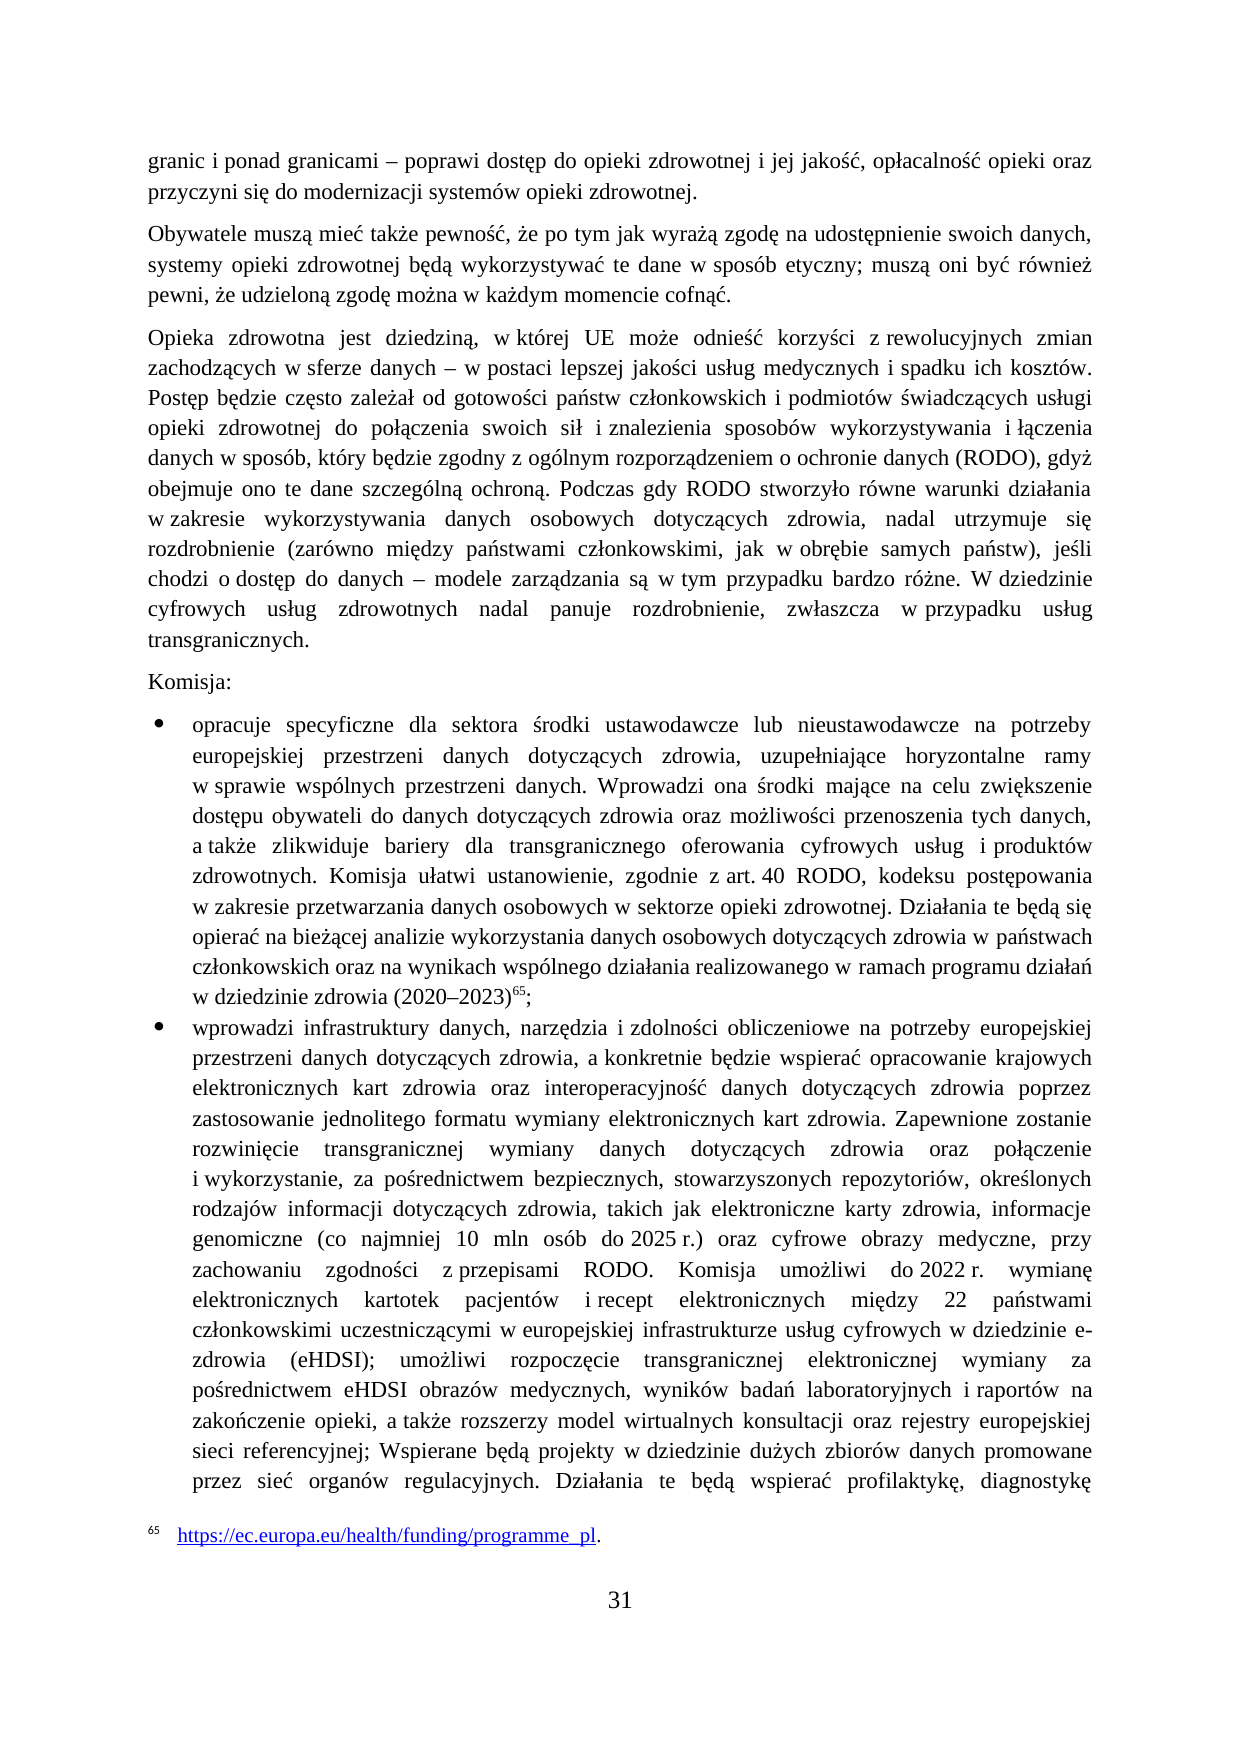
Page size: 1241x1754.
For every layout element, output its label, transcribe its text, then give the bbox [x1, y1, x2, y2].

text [148, 148, 1093, 204]
text Obywatele muszą mieć także pewność, że po tym jak wyrażą zgodę na udostępnienie swoich danych, systemy opieki zdrowotnej będą wykorzystywać te dane w sposób etyczny; muszą oni być również pewni, że udzieloną zgodę można w każdym momencie cofnąć. [148, 221, 1093, 307]
list opracuje specyficzne dla sektora środki ustawodawcze lub nieustawodawcze na potrzeby europejskiej przestrzeni danych dotyczących zdrowia, uzupełniające horyzontalne ramy w sprawie wspólnych przestrzeni danych. Wprowadzi ona środki mające na celu zwiększenie dostępu obywateli do danych dotyczących zdrowia oraz możliwości przenoszenia tych danych, a także zlikwiduje bariery dla transgranicznego oferowania cyfrowych usług i produktów zdrowotnych. Komisja ułatwi ustanowienie, zgodnie z art. 40 RODO, kodeksu postępowania w zakresie przetwarzania danych osobowych w sektorze opieki zdrowotnej. Działania te będą się opierać na bieżącej analizie wykorzystania danych osobowych dotyczących zdrowia w państwach członkowskich oraz na wynikach wspólnego działania realizowanego w ramach programu działań w dziedzinie zdrowia (2020–2023); [154, 711, 1093, 1010]
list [154, 1014, 1093, 1493]
text Opieka zdrowotna jest dziedziną, w której UE może odnieść korzyści z rewolucyjnych zmian zachodzących w sferze danych – w postaci lepszej jakości usług medycznych i spadku ich kosztów. Postęp będzie często zależał od gotowości państw członkowskich i podmiotów świadczących usługi opieki zdrowotnej do połączenia swoich sił i znalezienia sposobów wykorzystywania i łączenia danych w sposób, który będzie zgodny z ogólnym rozporządzeniem o ochronie danych (RODO), gdyż obejmuje ono te dane szczególną ochroną. Podczas gdy RODO stworzyło równe warunki działania w zakresie wykorzystywania danych osobowych dotyczących zdrowia, nadal utrzymuje się rozdrobnienie (zarówno między państwami członkowskimi, jak w obrębie samych państw), jeśli chodzi o dostęp do danych – modele zarządzania są w tym przypadku bardzo różne. W dziedzinie cyfrowych usług zdrowotnych nadal panuje rozdrobnienie, zwłaszcza w przypadku usług transgranicznych. [148, 324, 1093, 652]
text Komisja: [148, 668, 1093, 695]
